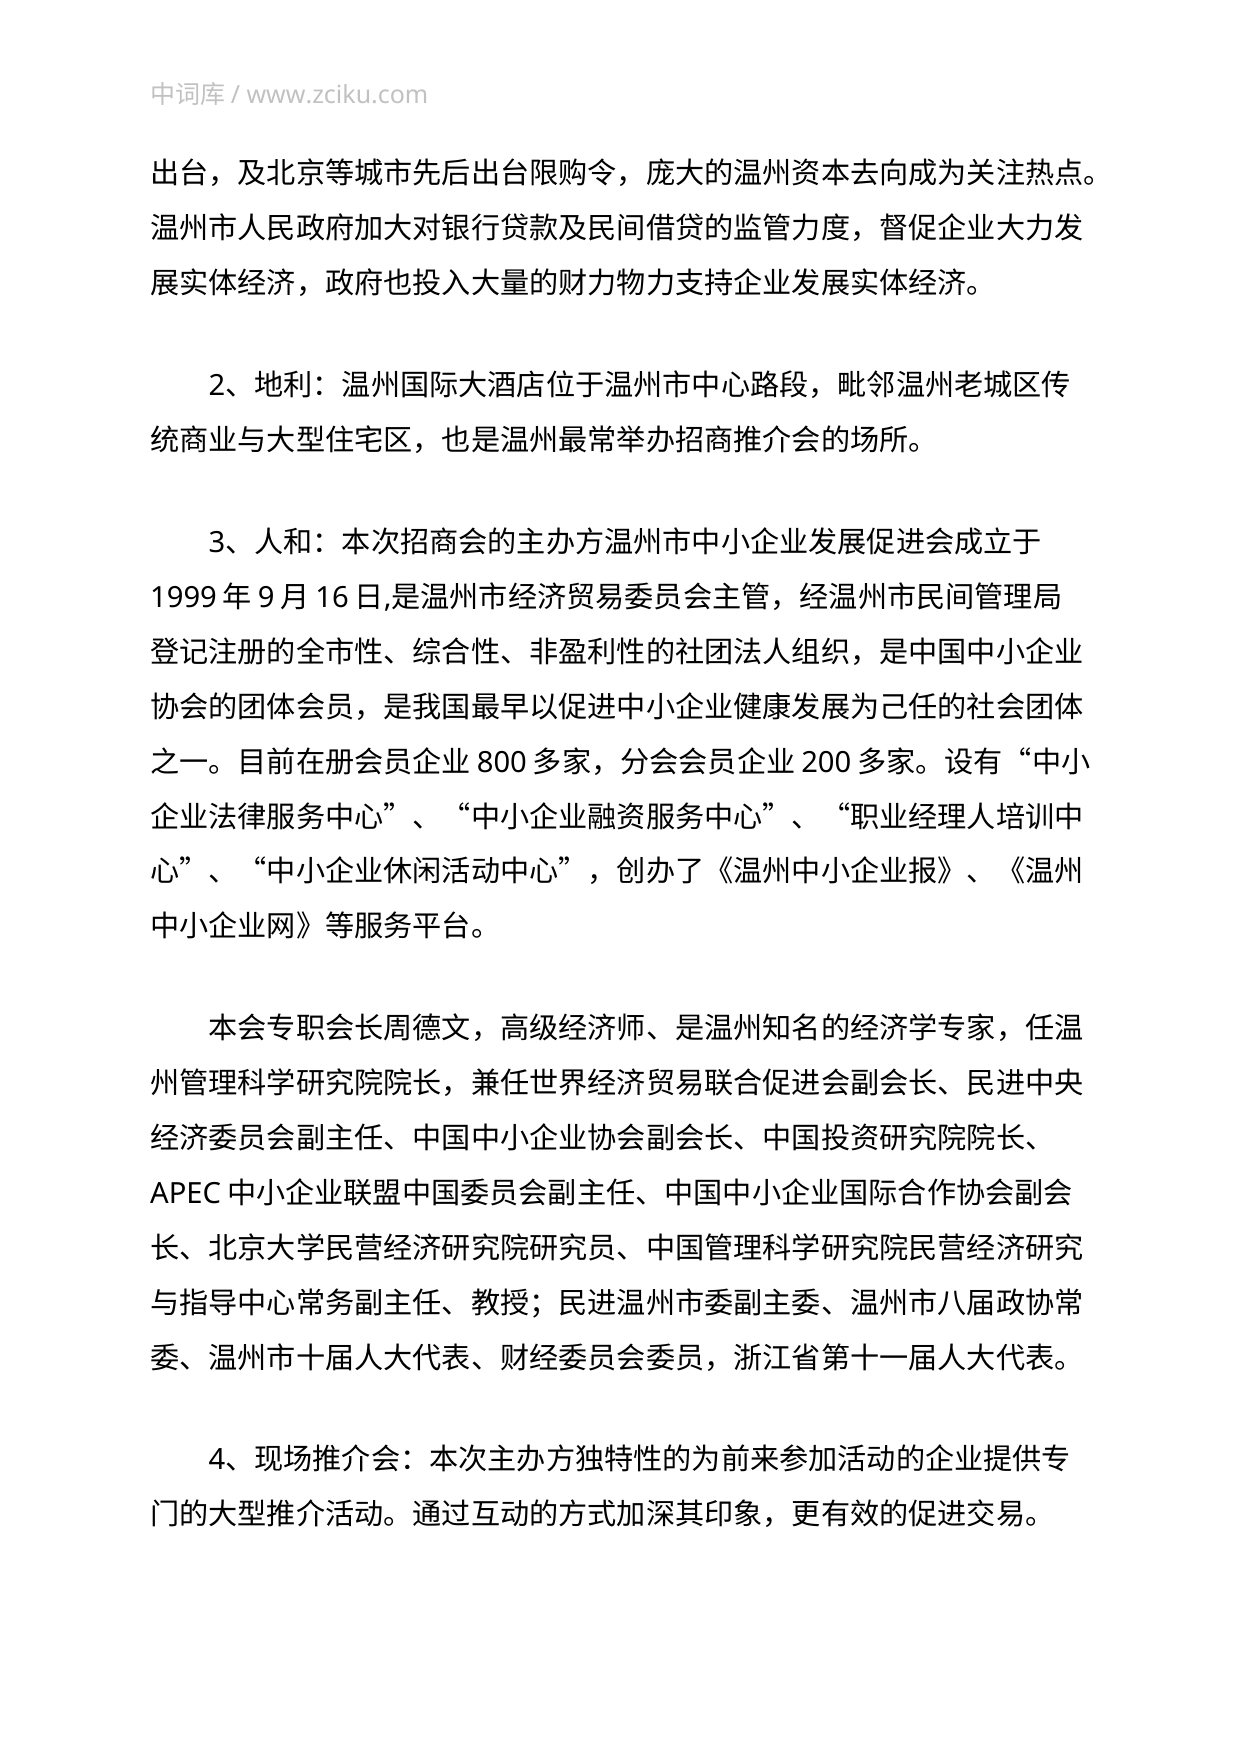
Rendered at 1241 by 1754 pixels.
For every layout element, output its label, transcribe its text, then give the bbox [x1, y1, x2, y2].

text 4、现场推介会：本次主办方独特性的为前来参加活动的企业提供专门的大型推介活动。通过互动的方式加深其印象，更有效的促进交易。 [150, 1436, 1090, 1533]
text 本会专职会长周德文，高级经济师、是温州知名的经济学专家，任温州管理科学研究院院长，兼任世界经济贸易联合促进会副会长、民进中央经济委员会副主任、中国中小企业协会副会长、中国投资研究院院长、APEC中小企业联盟中国委员会副主任、中国中小企业国际合作协会副会长、北京大学民营经济研究院研究员、中国管理科学研究院民营经济研究与指导中心常务副主任、教授；民进温州市委副主委、温州市八届政协常委、温州市十届人大代表、财经委员会委员，浙江省第十一届人大代表。 [150, 1005, 1090, 1376]
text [150, 150, 1090, 302]
text 2、地利：温州国际大酒店位于温州市中心路段，毗邻温州老城区传统商业与大型住宅区，也是温州最常举办招商推介会的场所。 [150, 362, 1090, 459]
text 3、人和：本次招商会的主办方温州市中小企业发展促进会成立于1999年9月16日,是温州市经济贸易委员会主管，经温州市民间管理局登记注册的全市性、综合性、非盈利性的社团法人组织，是中国中小企业协会的团体会员，是我国最早以促进中小企业健康发展为己任的社会团体之一。目前在册会员企业800多家，分会会员企业200多家。设有“中小企业法律服务中心”、“中小企业融资服务中心”、“职业经理人培训中心”、“中小企业休闲活动中心”，创办了《温州中小企业报》、《温州中小企业网》等服务平台。 [150, 518, 1090, 945]
